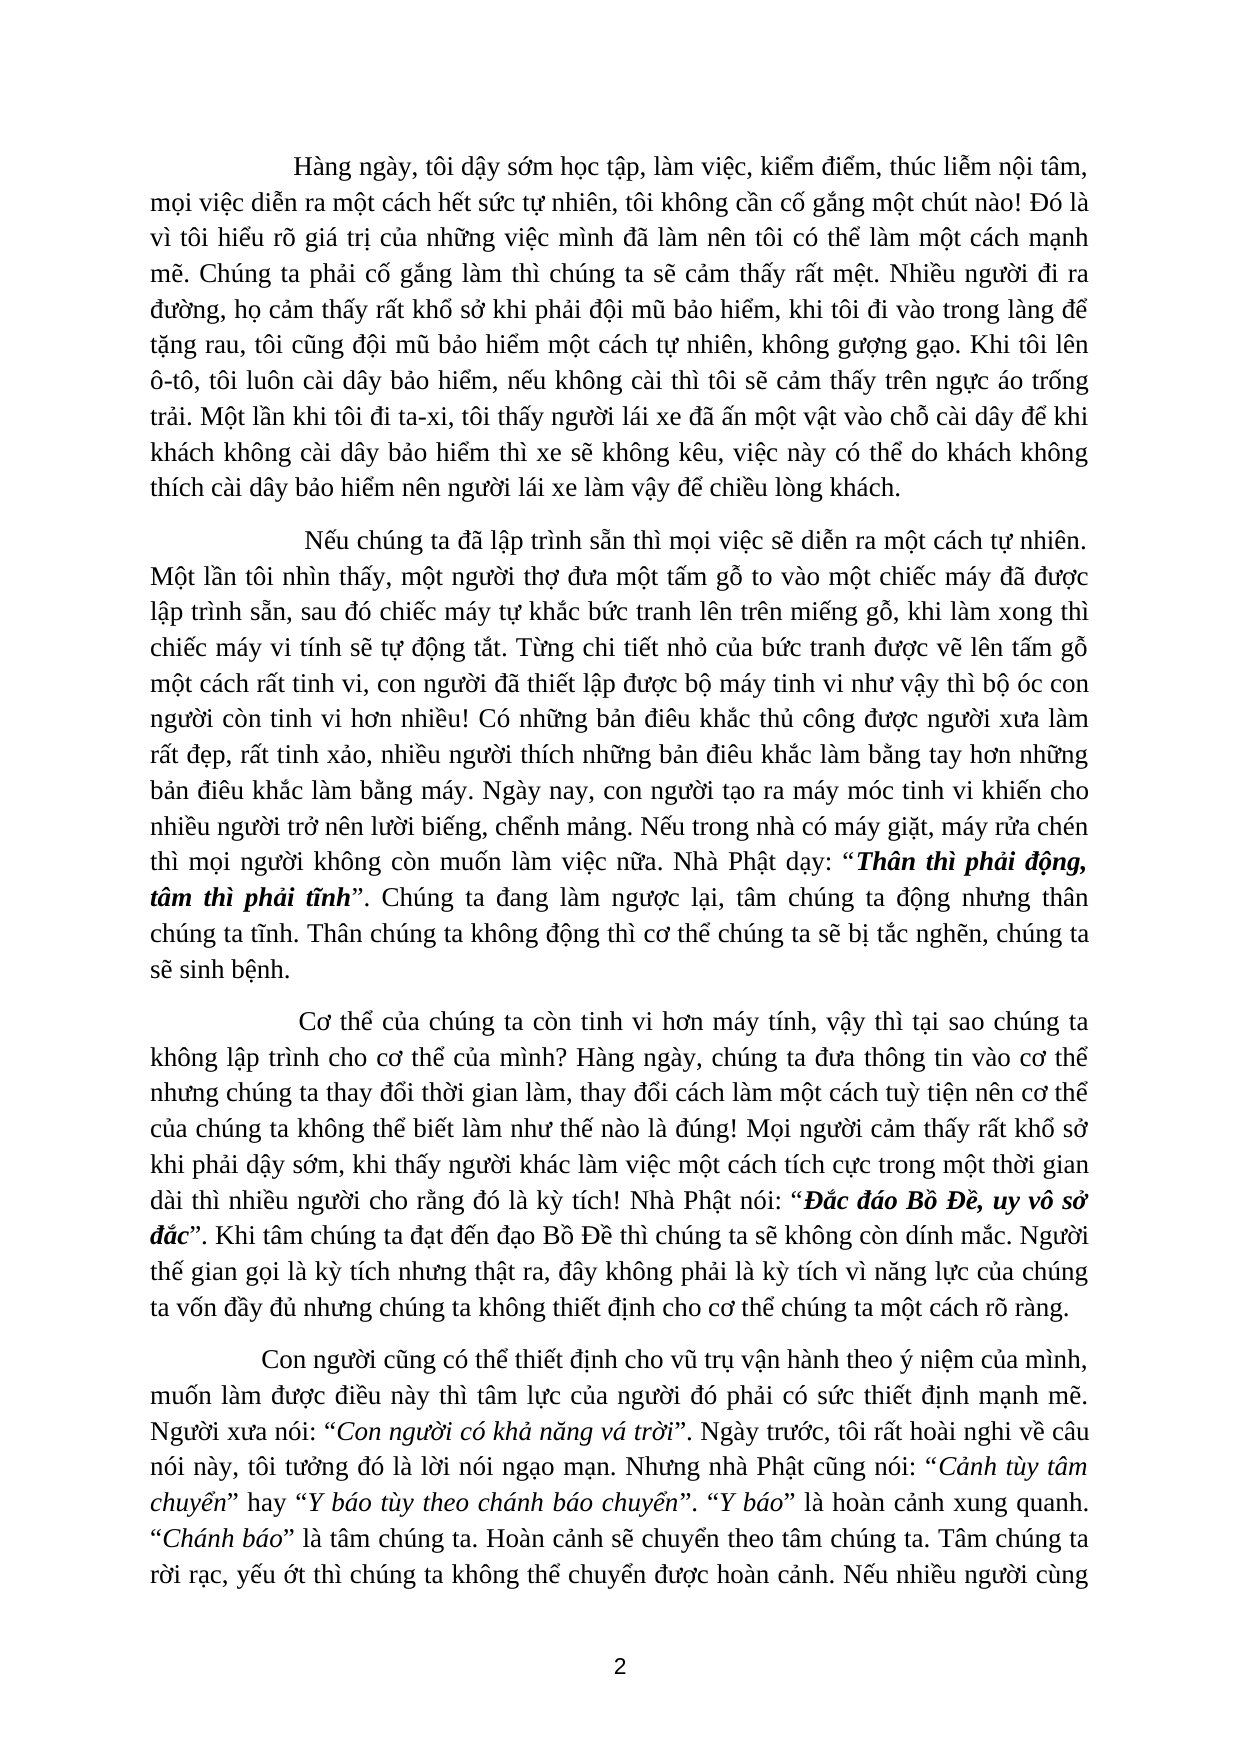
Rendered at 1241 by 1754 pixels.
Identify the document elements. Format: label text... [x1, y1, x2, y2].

text Nếu chúng ta đã lập trình sẵn thì mọi việc sẽ diễn ra một cách tự nhiên. Một lần tôi nhìn thấy, một người thợ đưa một tấm gỗ to vào một chiếc máy đã được lập trình sẵn, sau đó chiếc máy tự khắc bức tranh lên trên miếng gỗ, khi làm xong thì chiếc máy vi tính sẽ tự động tắt. Từng chi tiết nhỏ của bức tranh được vẽ lên tấm gỗ một cách rất tinh vi, con người đã thiết lập được bộ máy tinh vi như vậy thì bộ óc con người còn tinh vi hơn nhiều! Có những bản điêu khắc thủ công được người xưa làm rất đẹp, rất tinh xảo, nhiều người thích những bản điêu khắc làm bằng tay hơn những bản điêu khắc làm bằng máy. Ngày nay, con người tạo ra máy móc tinh vi khiến cho nhiều người trở nên lười biếng, chểnh mảng. Nếu trong nhà có máy giặt, máy rửa chén thì mọi người không còn muốn làm việc nữa. Nhà Phật dạy: “Thân thì phải động, tâm thì phải tĩnh”. Chúng ta đang làm ngược lại, tâm chúng ta động nhưng thân chúng ta tĩnh. Thân chúng ta không động thì cơ thể chúng ta sẽ bị tắc nghẽn, chúng ta sẽ sinh bệnh. [150, 524, 1090, 984]
text Cơ thể của chúng ta còn tinh vi hơn máy tính, vậy thì tại sao chúng ta không lập trình cho cơ thể của mình? Hàng ngày, chúng ta đưa thông tin vào cơ thể nhưng chúng ta thay đổi thời gian làm, thay đổi cách làm một cách tuỳ tiện nên cơ thể của chúng ta không thể biết làm như thế nào là đúng! Mọi người cảm thấy rất khổ sở khi phải dậy sớm, khi thấy người khác làm việc một cách tích cực trong một thời gian dài thì nhiều người cho rằng đó là kỳ tích! Nhà Phật nói: “Đắc đáo Bồ Đề, uy vô sở đắc”. Khi tâm chúng ta đạt đến đạo Bồ Đề thì chúng ta sẽ không còn dính mắc. Người thế gian gọi là kỳ tích nhưng thật ra, đây không phải là kỳ tích vì năng lực của chúng ta vốn đầy đủ nhưng chúng ta không thiết định cho cơ thể chúng ta một cách rõ ràng. [150, 1005, 1090, 1322]
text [150, 1343, 1090, 1589]
text Hàng ngày, tôi dậy sớm học tập, làm việc, kiểm điểm, thúc liễm nội tâm, mọi việc diễn ra một cách hết sức tự nhiên, tôi không cần cố gắng một chút nào! Đó là vì tôi hiểu rõ giá trị của những việc mình đã làm nên tôi có thể làm một cách mạnh mẽ. Chúng ta phải cố gắng làm thì chúng ta sẽ cảm thấy rất mệt. Nhiều người đi ra đường, họ cảm thấy rất khổ sở khi phải đội mũ bảo hiểm, khi tôi đi vào trong làng để tặng rau, tôi cũng đội mũ bảo hiểm một cách tự nhiên, không gượng gạo. Khi tôi lên ô-tô, tôi luôn cài dây bảo hiểm, nếu không cài thì tôi sẽ cảm thấy trên ngực áo trống trải. Một lần khi tôi đi ta-xi, tôi thấy người lái xe đã ấn một vật vào chỗ cài dây để khi khách không cài dây bảo hiểm thì xe sẽ không kêu, việc này có thể do khách không thích cài dây bảo hiểm nên người lái xe làm vậy để chiều lòng khách. [150, 150, 1090, 503]
